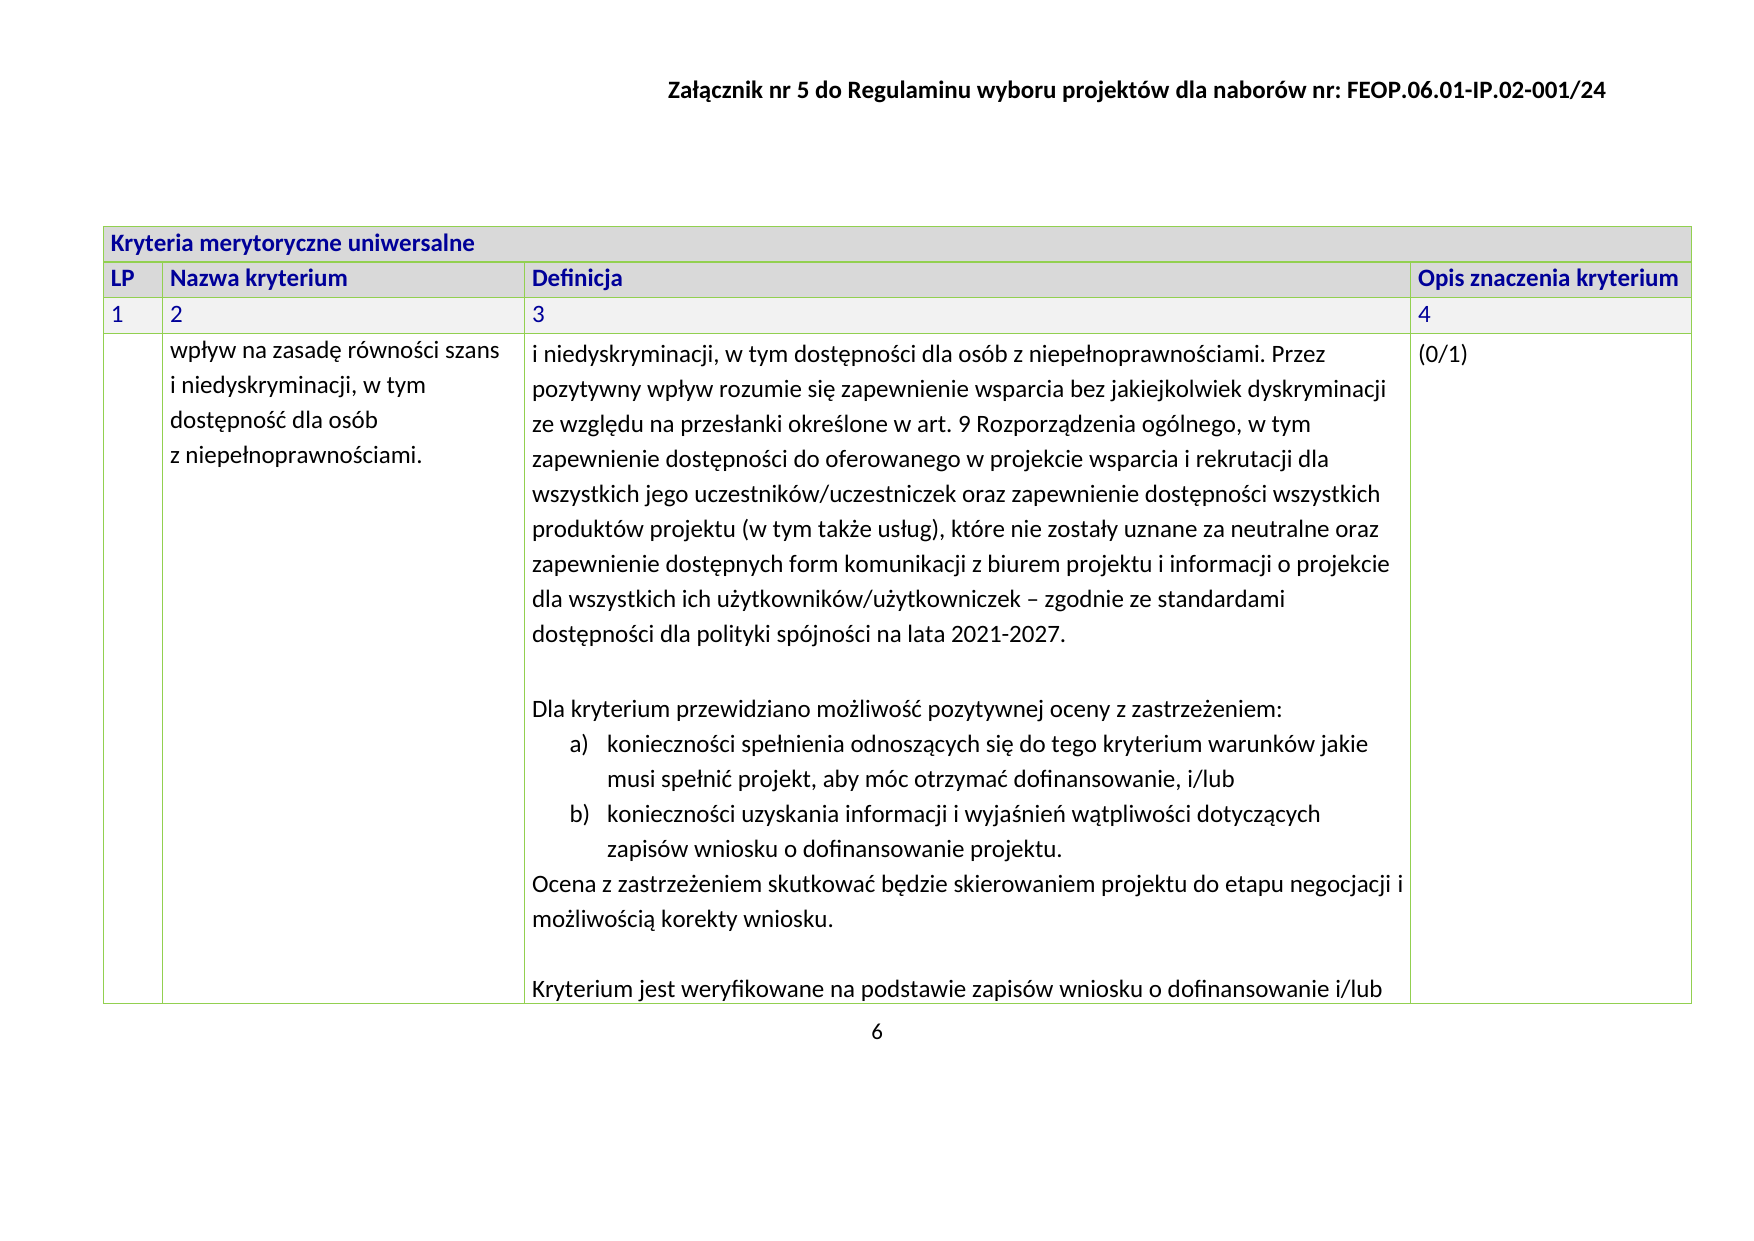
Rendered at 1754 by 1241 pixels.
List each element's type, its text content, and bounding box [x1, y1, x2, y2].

table_cell Nazwa kryterium [163, 263, 524, 297]
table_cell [163, 334, 524, 1003]
table_cell Definicja [525, 263, 1410, 297]
table_cell 2 [163, 298, 524, 333]
table_cell Opis znaczenia kryterium [1411, 263, 1691, 297]
table_cell 1 [104, 298, 162, 333]
table_cell 4 [1411, 298, 1691, 333]
table_cell LP [104, 263, 162, 297]
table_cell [525, 334, 1410, 1003]
table_cell Kryterium bezwzględne (0/1) [1411, 334, 1691, 1003]
table_cell 3 [525, 298, 1410, 333]
table_header Kryteria merytoryczne uniwersalne [104, 227, 1691, 261]
table_cell 3. [104, 334, 162, 1003]
